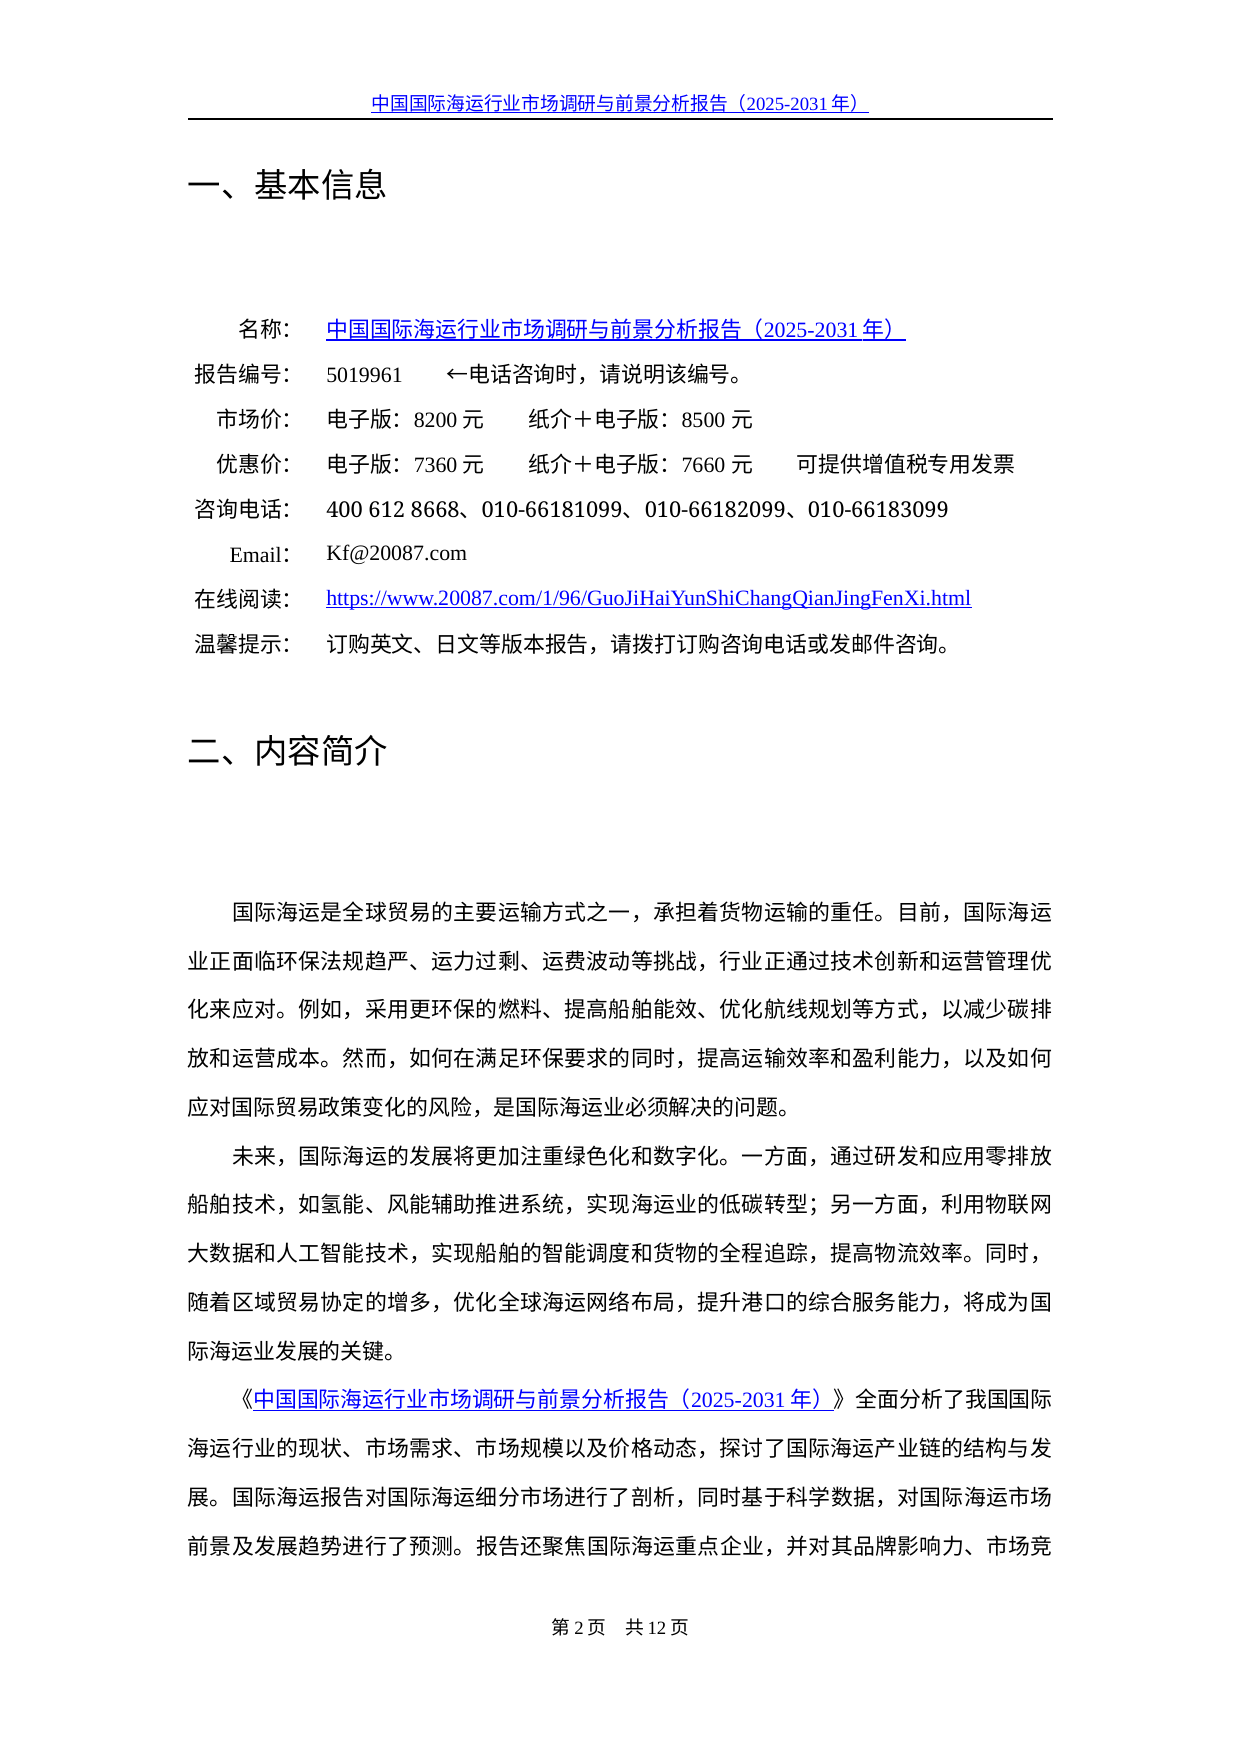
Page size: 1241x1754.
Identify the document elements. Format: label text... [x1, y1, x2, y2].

title 一、基本信息 [187, 150, 1053, 215]
table_cell Kf@20087.com [315, 537, 1073, 582]
table_cell 优惠价： [167, 447, 315, 492]
table_cell 电子版：7360 元 纸介＋电子版：7660 元 可提供增值税专用发票 [315, 447, 1073, 492]
title 二、内容简介 [187, 717, 1053, 782]
table_cell 在线阅读： [167, 582, 315, 627]
table_cell 400 612 8668、010-66181099、010-66182099、010-66183099 [315, 492, 1073, 537]
table_cell 温馨提示： [167, 627, 315, 672]
table_cell 电子版：8200 元 纸介＋电子版：8500 元 [315, 402, 1073, 447]
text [187, 894, 1053, 1561]
table_cell 5019961 ←电话咨询时，请说明该编号。 [315, 357, 1073, 402]
table_cell 订购英文、日文等版本报告，请拨打订购咨询电话或发邮件咨询。 [315, 627, 1073, 672]
table_cell [315, 582, 1073, 627]
table_cell 咨询电话： [167, 492, 315, 537]
table_cell Email： [167, 537, 315, 582]
table_cell 市场价： [167, 402, 315, 447]
table_header 名称： [167, 312, 315, 357]
table_cell 报告编号： [167, 357, 315, 402]
table_header 中国国际海运行业市场调研与前景分析报告（2025-2031年） [315, 312, 1073, 357]
